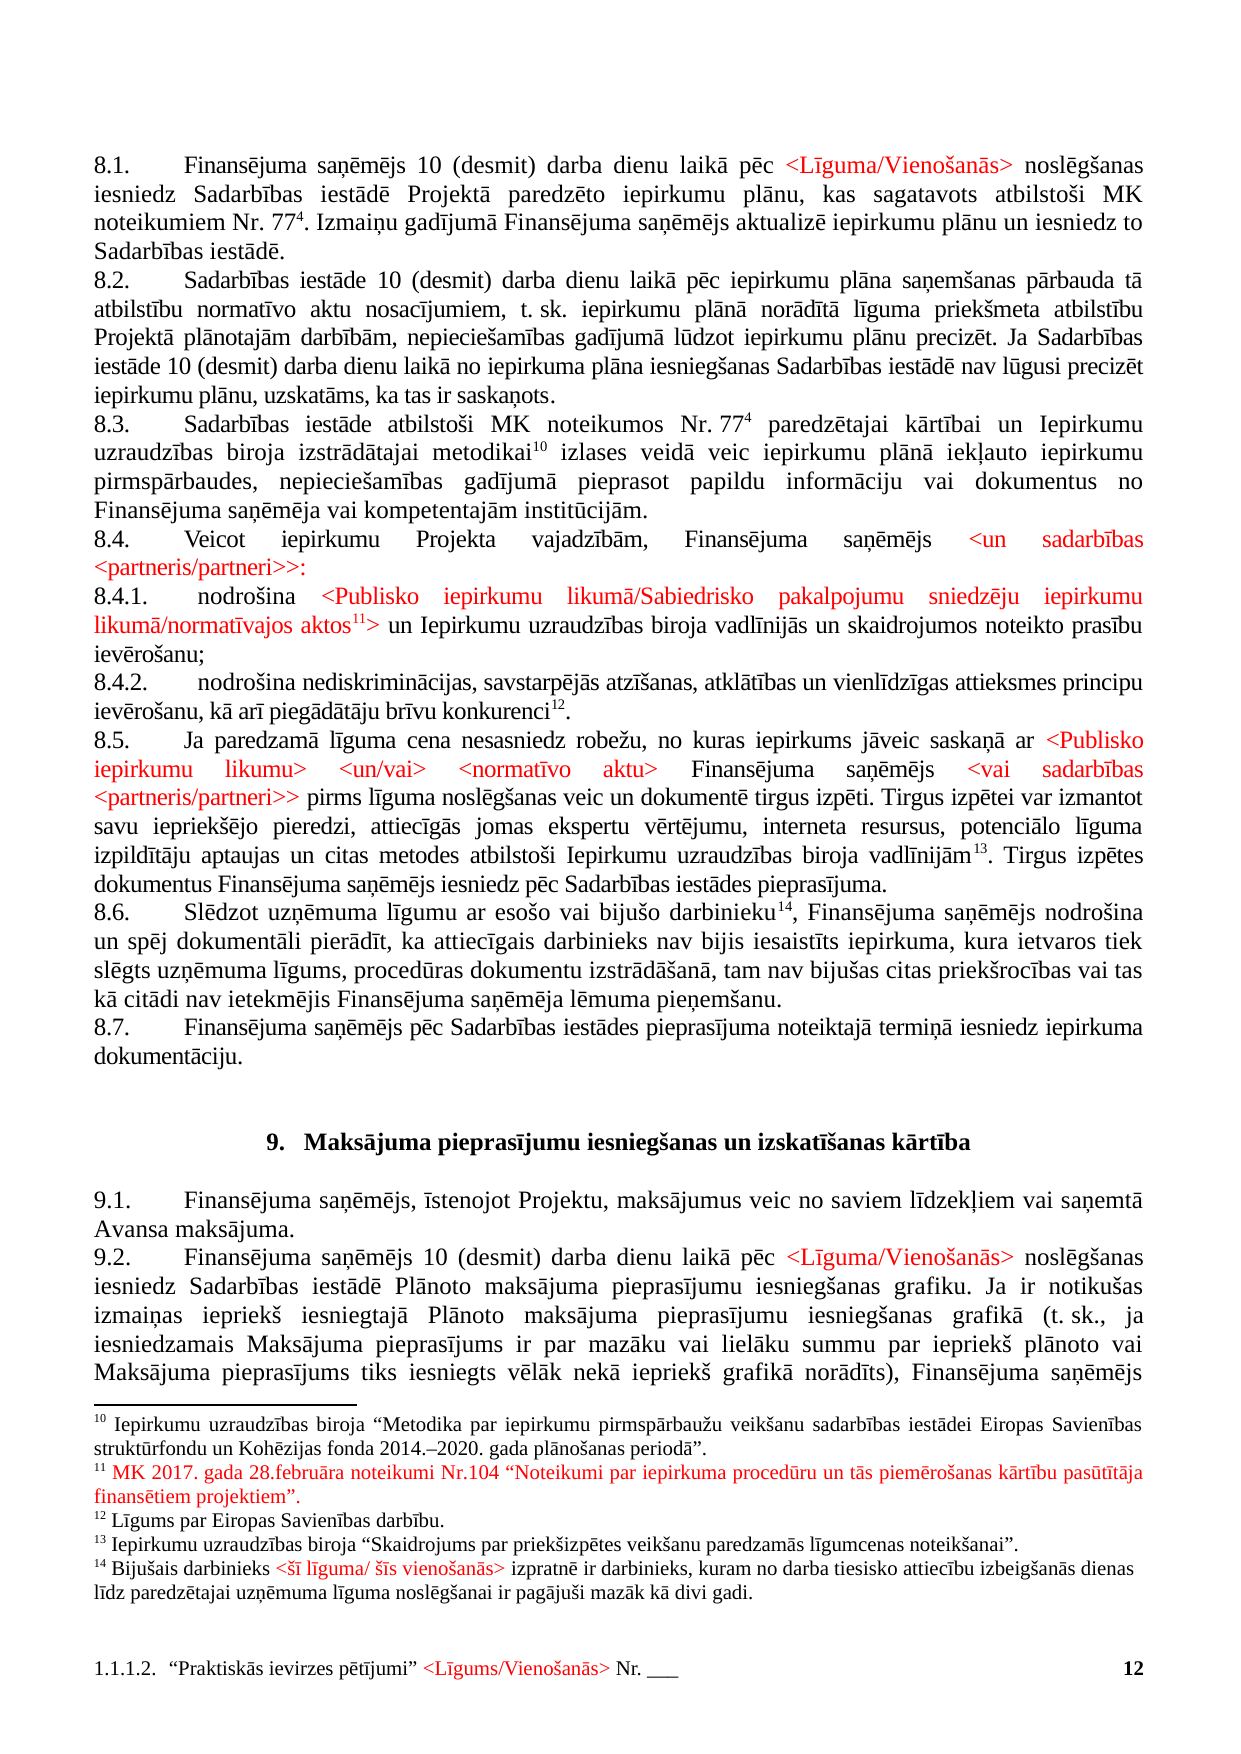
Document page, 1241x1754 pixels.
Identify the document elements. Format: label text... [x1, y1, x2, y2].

list nodrošina nediskriminācijas, savstarpējās atzīšanas, atklātības un vienlīdzīgas attieksmes principu ievērošanu, kā arī piegādātāju brīvu konkurenci. [94, 667, 1144, 725]
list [94, 1242, 1144, 1386]
list nodrošina <Publisko iepirkumu likumā/Sabiedrisko pakalpojumu sniedzēju iepirkumu likumā/normatīvajos aktos> un Iepirkumu uzraudzības biroja vadlīnijās un skaidrojumos noteikto prasību ievērošanu; [94, 581, 1144, 667]
list Sadarbības iestāde atbilstoši MK noteikumos Nr. 774 paredzētajai kārtībai un Iepirkumu uzraudzības biroja izstrādātajai metodikai izlases veidā veic iepirkumu plānā iekļauto iepirkumu pirmspārbaudes, nepieciešamības gadījumā pieprasot papildu informāciju vai dokumentus no Finansējuma saņēmēja vai kompetentajām institūcijām. [94, 409, 1144, 524]
list Finansējuma saņēmējs, īstenojot Projektu, maksājumus veic no saviem līdzekļiem vai saņemtā Avansa maksājuma. [94, 1185, 1144, 1242]
list Veicot iepirkumu Projekta vajadzībām, Finansējuma saņēmējs <un sadarbības <partneris/partneri>>: [94, 524, 1144, 581]
list Sadarbības iestāde 10 (desmit) darba dienu laikā pēc iepirkumu plāna saņemšanas pārbauda tā atbilstību normatīvo aktu nosacījumiem, t. sk. iepirkumu plānā norādītā līguma priekšmeta atbilstību Projektā plānotajām darbībām, nepieciešamības gadījumā lūdzot iepirkumu plānu precizēt. Ja Sadarbības iestāde 10 (desmit) darba dienu laikā no iepirkuma plāna iesniegšanas Sadarbības iestādē nav lūgusi precizēt iepirkumu plānu, uzskatāms, ka tas ir saskaņots. [94, 265, 1144, 409]
list Finansējuma saņēmējs pēc Sadarbības iestādes pieprasījuma noteiktajā termiņā iesniedz iepirkuma dokumentāciju. [94, 1012, 1144, 1070]
list Slēdzot uzņēmuma līgumu ar esošo vai bijušo darbinieku, Finansējuma saņēmējs nodrošina un spēj dokumentāli pierādīt, ka attiecīgais darbinieks nav bijis iesaistīts iepirkuma, kura ietvaros tiek slēgts uzņēmuma līgums, procedūras dokumentu izstrādāšanā, tam nav bijušas citas priekšrocības vai tas kā citādi nav ietekmējis Finansējuma saņēmēja lēmuma pieņemšanu. [94, 897, 1144, 1012]
list Ja paredzamā līguma cena nesasniedz robežu, no kuras iepirkums jāveic saskaņā ar <Publisko iepirkumu likumu> <un/vai> <normatīvo aktu> Finansējuma saņēmējs <vai sadarbības <partneris/partneri>> pirms līguma noslēgšanas veic un dokumentē tirgus izpēti. Tirgus izpētei var izmantot savu iepriekšējo pieredzi, attiecīgās jomas ekspertu vērtējumu, interneta resursus, potenciālo līguma izpildītāju aptaujas un citas metodes atbilstoši Iepirkumu uzraudzības biroja vadlīnijām. Tirgus izpētes dokumentus Finansējuma saņēmējs iesniedz pēc Sadarbības iestādes pieprasījuma. [94, 725, 1144, 897]
list Finansējuma saņēmējs 10 (desmit) darba dienu laikā pēc <Līguma/Vienošanās> noslēgšanas iesniedz Sadarbības iestādē Projektā paredzēto iepirkumu plānu, kas sagatavots atbilstoši MK noteikumiem Nr. 774. Izmaiņu gadījumā Finansējuma saņēmējs aktualizē iepirkumu plānu un iesniedz to Sadarbības iestādē. [94, 150, 1144, 265]
list Maksājuma pieprasījumu iesniegšanas un izskatīšanas kārtība [94, 1127, 1144, 1156]
